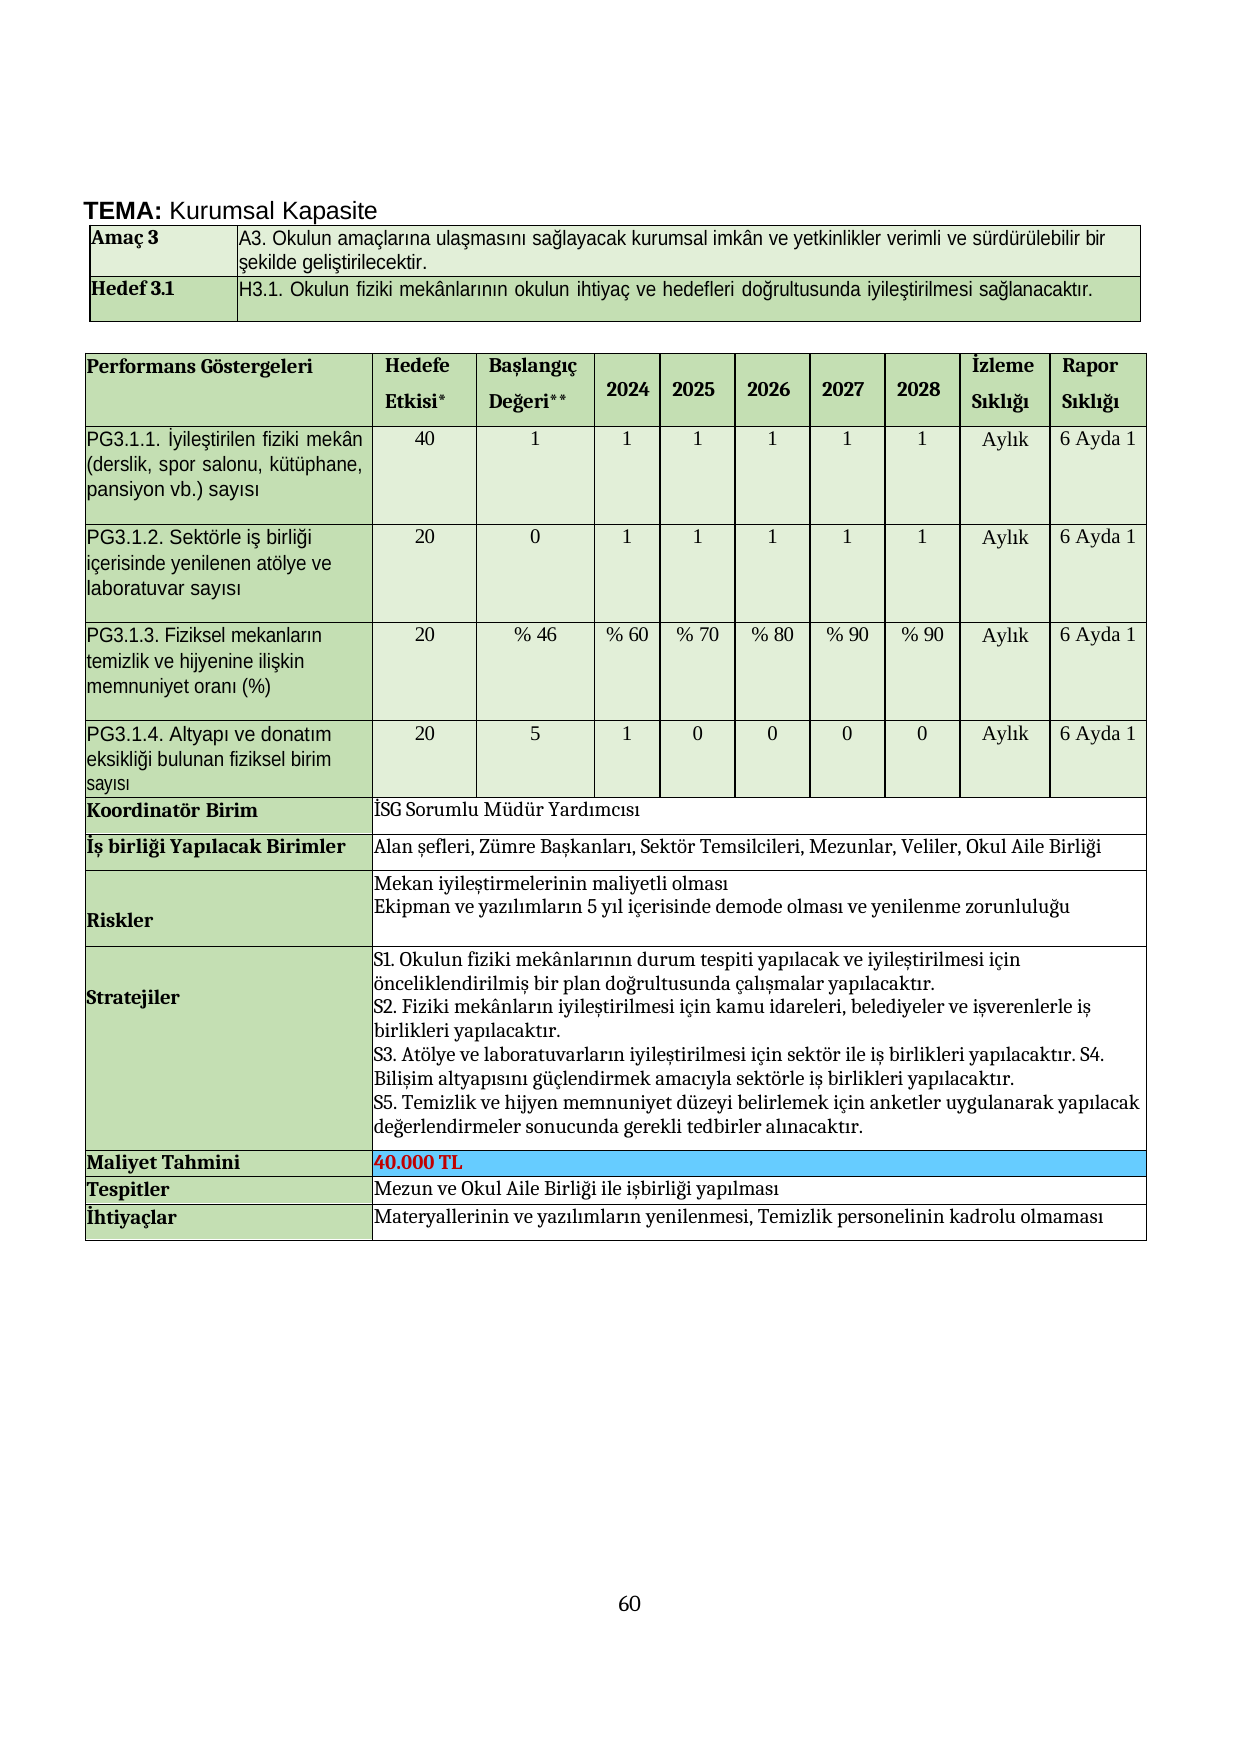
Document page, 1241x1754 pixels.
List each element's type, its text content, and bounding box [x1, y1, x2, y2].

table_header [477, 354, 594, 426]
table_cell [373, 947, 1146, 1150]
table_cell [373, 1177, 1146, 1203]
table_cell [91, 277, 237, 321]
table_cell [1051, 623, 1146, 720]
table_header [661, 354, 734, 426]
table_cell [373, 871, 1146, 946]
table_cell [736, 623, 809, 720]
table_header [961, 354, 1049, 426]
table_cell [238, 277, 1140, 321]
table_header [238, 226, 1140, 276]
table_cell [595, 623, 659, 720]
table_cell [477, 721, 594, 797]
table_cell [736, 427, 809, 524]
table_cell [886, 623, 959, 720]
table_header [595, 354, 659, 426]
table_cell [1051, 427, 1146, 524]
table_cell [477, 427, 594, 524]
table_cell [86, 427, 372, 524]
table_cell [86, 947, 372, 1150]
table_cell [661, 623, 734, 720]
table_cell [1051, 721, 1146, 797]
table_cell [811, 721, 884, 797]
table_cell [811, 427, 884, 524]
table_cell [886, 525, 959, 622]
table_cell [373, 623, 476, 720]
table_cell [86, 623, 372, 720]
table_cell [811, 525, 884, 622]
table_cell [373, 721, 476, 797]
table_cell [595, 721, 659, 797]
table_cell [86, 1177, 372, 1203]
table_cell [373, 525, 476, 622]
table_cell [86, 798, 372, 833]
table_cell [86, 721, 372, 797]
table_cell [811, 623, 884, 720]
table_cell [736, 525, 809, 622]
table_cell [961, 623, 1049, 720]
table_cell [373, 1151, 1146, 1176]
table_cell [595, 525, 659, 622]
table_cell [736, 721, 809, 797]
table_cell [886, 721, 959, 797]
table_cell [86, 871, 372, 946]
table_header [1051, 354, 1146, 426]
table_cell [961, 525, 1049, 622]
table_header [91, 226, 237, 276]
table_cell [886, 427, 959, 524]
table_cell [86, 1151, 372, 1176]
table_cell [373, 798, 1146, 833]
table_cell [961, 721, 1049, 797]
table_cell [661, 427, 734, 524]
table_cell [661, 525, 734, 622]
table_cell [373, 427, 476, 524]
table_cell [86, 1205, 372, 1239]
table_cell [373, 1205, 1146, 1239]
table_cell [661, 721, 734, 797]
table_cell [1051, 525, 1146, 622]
text TEMA: Kurumsal Kapasite [83, 196, 1211, 224]
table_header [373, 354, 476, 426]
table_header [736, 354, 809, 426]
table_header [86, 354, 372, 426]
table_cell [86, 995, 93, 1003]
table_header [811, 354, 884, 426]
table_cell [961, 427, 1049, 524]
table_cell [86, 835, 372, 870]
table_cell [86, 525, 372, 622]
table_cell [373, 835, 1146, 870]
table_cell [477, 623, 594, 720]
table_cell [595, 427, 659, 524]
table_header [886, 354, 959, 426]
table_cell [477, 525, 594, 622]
